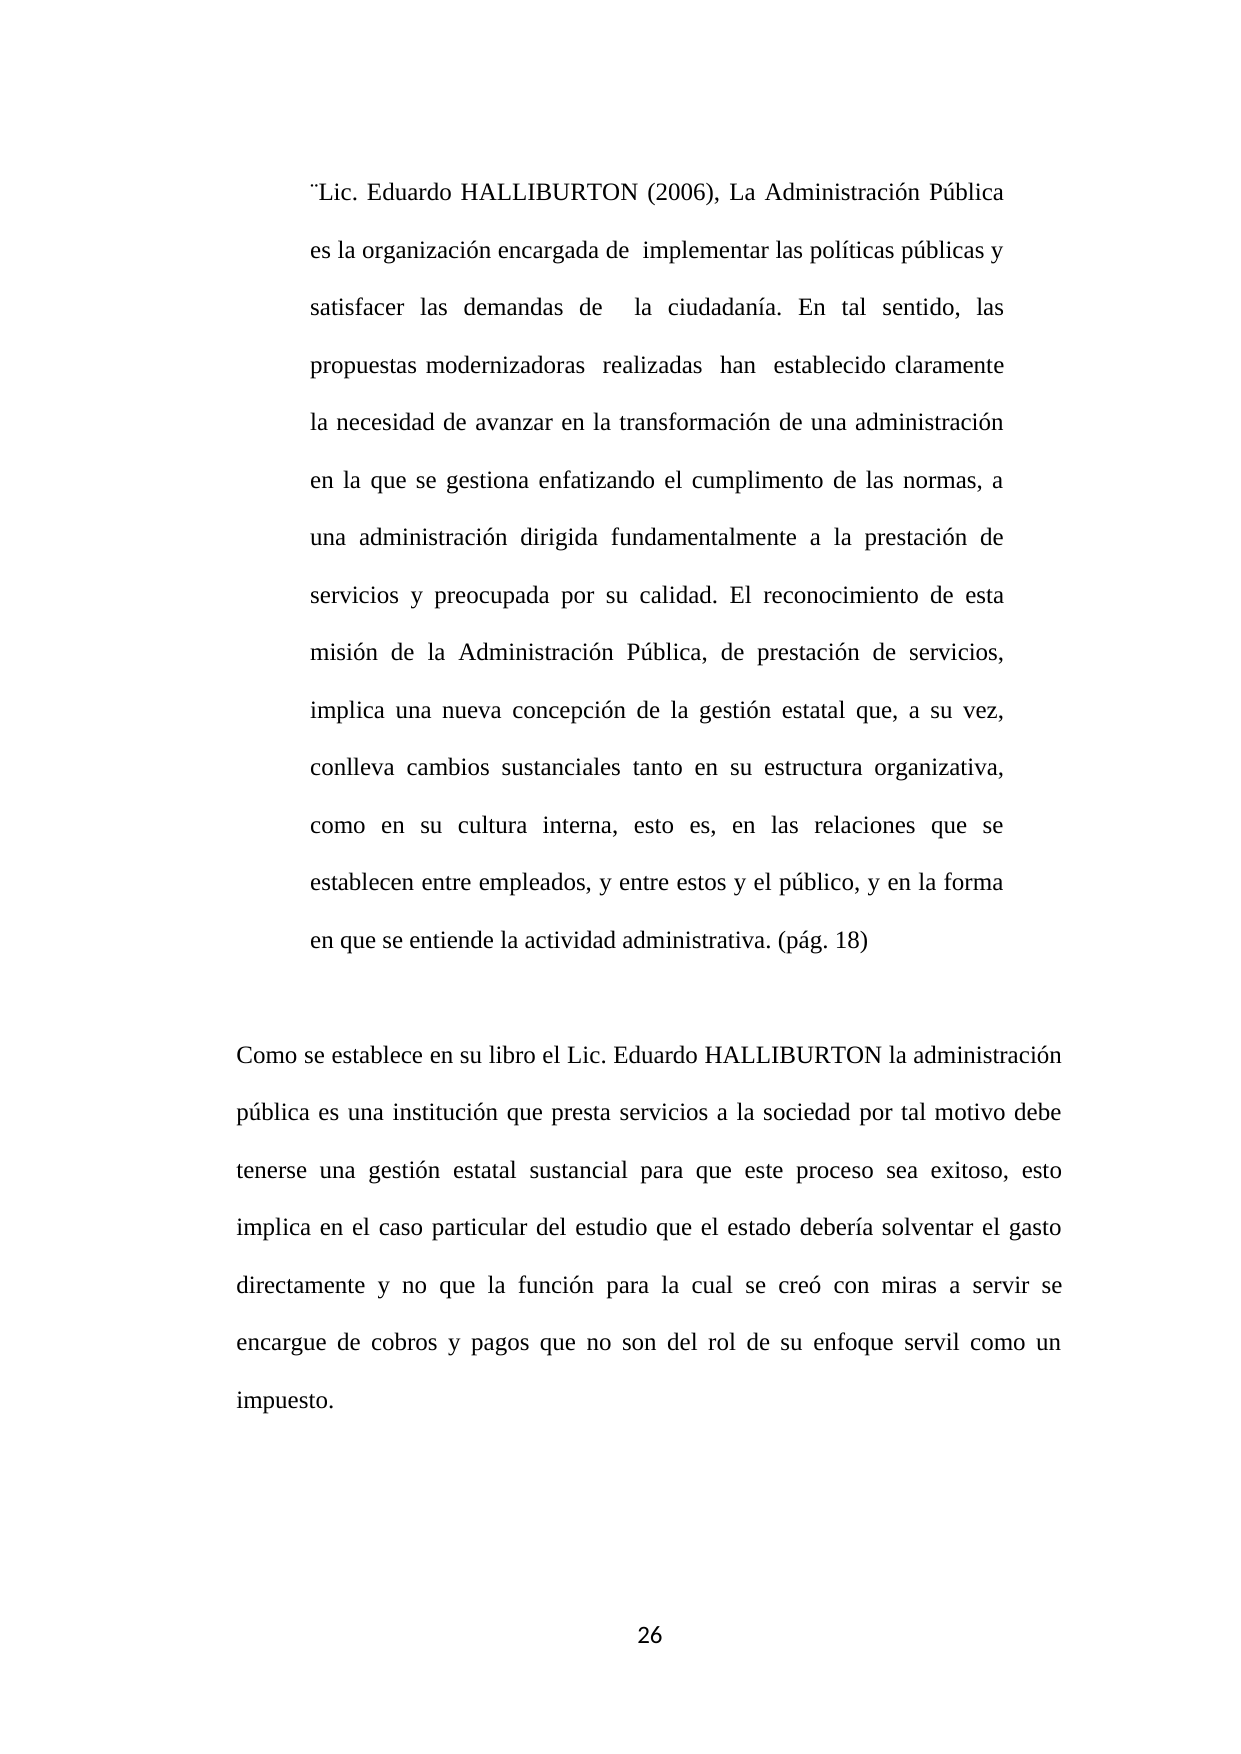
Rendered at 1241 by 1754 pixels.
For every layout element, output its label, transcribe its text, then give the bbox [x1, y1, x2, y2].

text Como se establece en su libro el Lic. Eduardo HALLIBURTON la administración pública es una institución que presta servicios a la sociedad por tal motivo debe tenerse una gestión estatal sustancial para que este proceso sea exitoso, esto implica en el caso particular del estudio que el estado debería solventar el gasto directamente y no que la función para la cual se creó con miras a servir se encargue de cobros y pagos que no son del rol de su enfoque servil como un impuesto. [236, 1040, 1063, 1413]
text ¨Lic. Eduardo HALLIBURTON (2006), La Administración Pública es la organización encargada de implementar las políticas públicas y satisfacer las demandas de la ciudadanía. En tal sentido, las propuestas modernizadoras realizadas han establecido claramente la necesidad de avanzar en la transformación de una administración en la que se gestiona enfatizando el cumplimento de las normas, a una administración dirigida fundamentalmente a la prestación de servicios y preocupada por su calidad. El reconocimiento de esta misión de la Administración Pública, de prestación de servicios, implica una nueva concepción de la gestión estatal que, a su vez, conlleva cambios sustanciales tanto en su estructura organizativa, como en su cultura interna, esto es, en las relaciones que se establecen entre empleados, y entre estos y el público, y en la forma en que se entiende la actividad administrativa. (pág. 18) [310, 177, 1005, 953]
